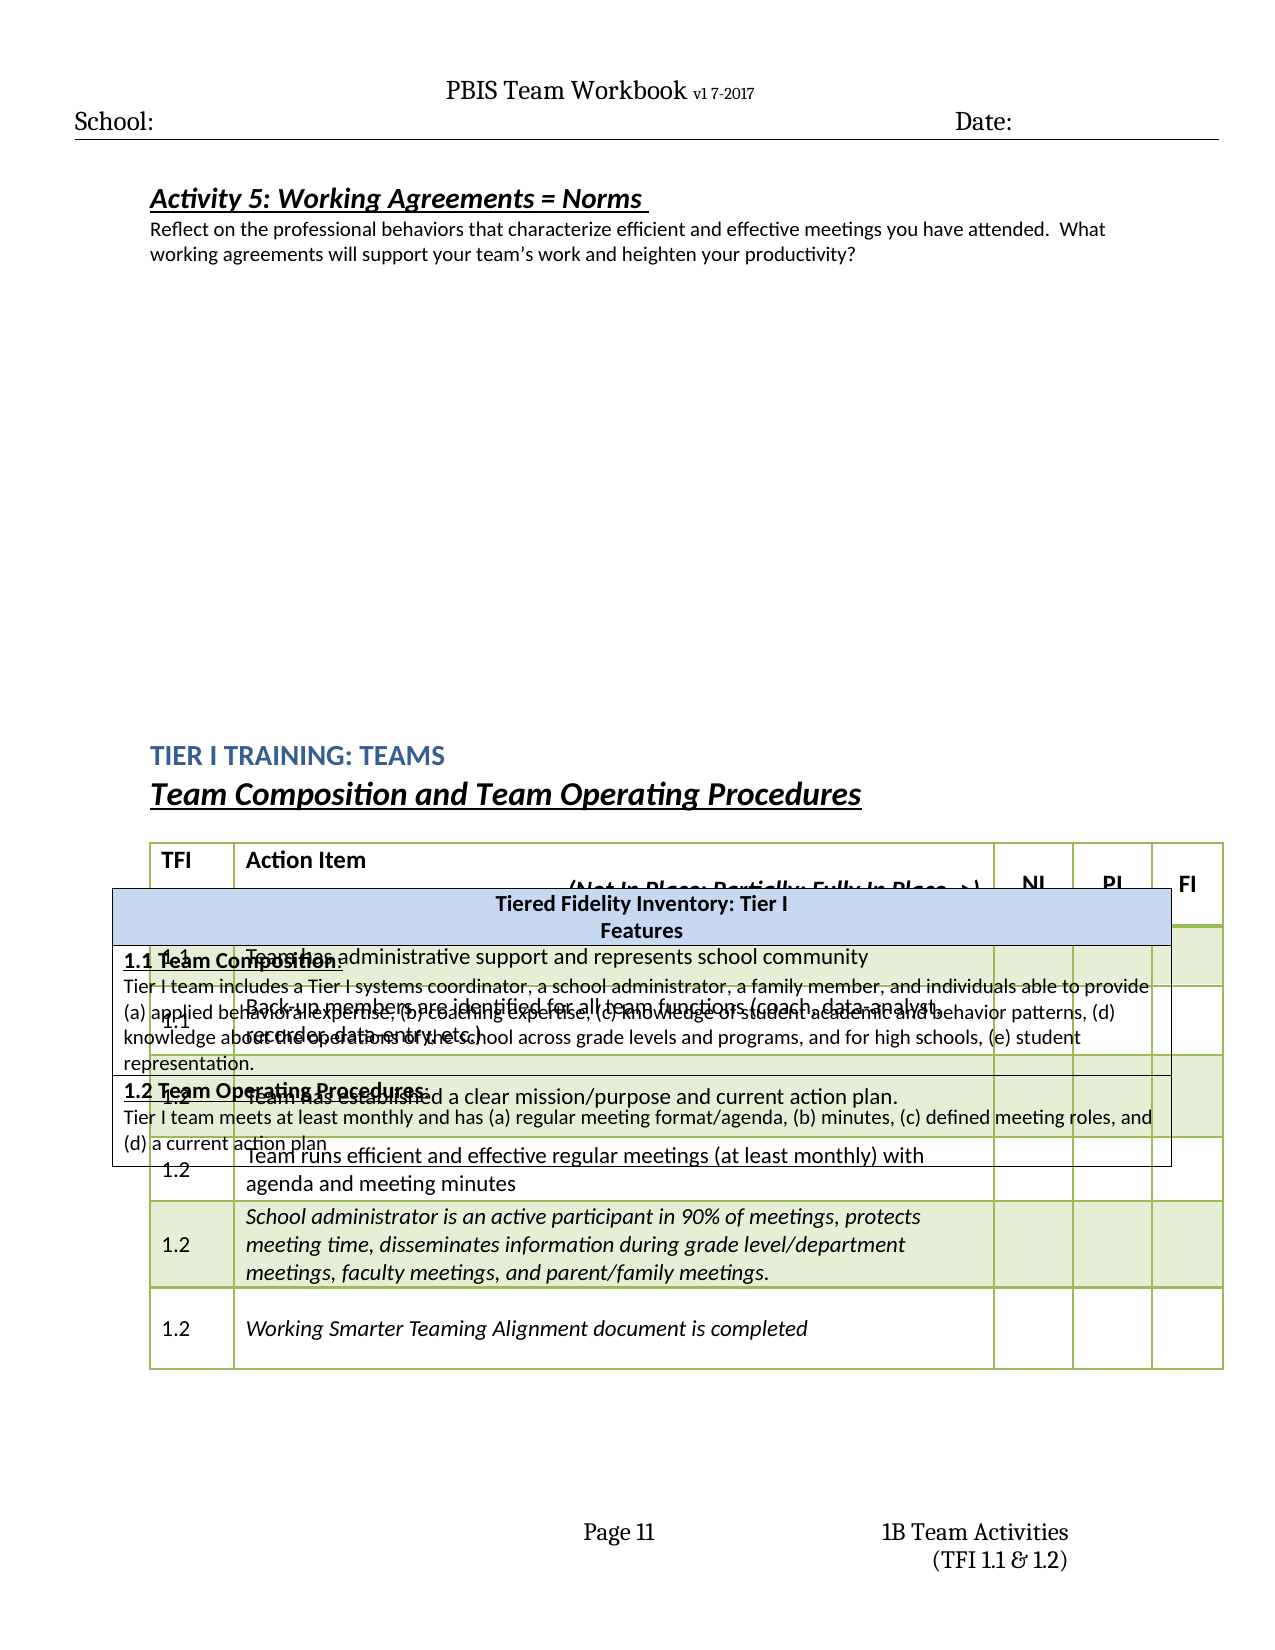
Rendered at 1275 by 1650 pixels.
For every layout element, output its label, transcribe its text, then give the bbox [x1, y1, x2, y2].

text Team Composition and Team Operating Procedures [150, 773, 1125, 814]
table_cell Working Smarter Teaming Alignment document is completed [235, 1289, 993, 1368]
table_cell [1074, 1289, 1151, 1368]
table_cell [1172, 928, 1222, 984]
table_cell [995, 1289, 1072, 1368]
table_cell Team runs efficient and effective regular meetings (at least monthly) with agenda and meeting minutes [235, 1167, 993, 1200]
table_cell [995, 1202, 1072, 1286]
table_cell [1172, 987, 1222, 1054]
table_header Tiered Fidelity Inventory: Tier I Features [113, 889, 1171, 945]
table_cell 1.1 Team Composition: Tier I team includes a Tier I systems coordinator, a school administrator, a family member, and individuals able to provide (a) applied behavioral expertise, (b) coaching expertise, (c) knowledge of student academic and behavior patterns, (d) knowledge about the operations of the school across grade levels and programs, and for high schools, (e) student representation. [113, 946, 1171, 1075]
table_cell [1153, 1202, 1222, 1286]
table_cell [1172, 1056, 1222, 1136]
table_cell 1.2 [151, 1289, 233, 1368]
table_cell 1.2 [151, 1202, 233, 1286]
table_cell [1074, 1167, 1151, 1200]
table_header NI [995, 844, 1072, 888]
table_header FI [1153, 844, 1222, 923]
table_cell [1153, 1289, 1222, 1368]
subtitle TIER I TRAINING: TEAMS [150, 737, 1125, 773]
table_header PI [1074, 844, 1151, 888]
table_cell 1.2 [151, 1167, 233, 1200]
table_cell [1153, 1138, 1222, 1200]
text Activity 5: Working Agreements = Norms [150, 181, 1125, 216]
table_cell School administrator is an active participant in 90% of meetings, protects meeting time, disseminates information during grade level/department meetings, faculty meetings, and parent/family meetings. [235, 1202, 993, 1286]
table_cell [1074, 1202, 1151, 1286]
table_cell [995, 1167, 1072, 1200]
text Reflect on the professional behaviors that characterize efficient and effective meetings you have attended. What working agreements will support your team’s work and heighten your productivity? [150, 216, 1125, 267]
table_cell 1.2 Team Operating Procedures: Tier I team meets at least monthly and has (a) regular meeting format/agenda, (b) minutes, (c) defined meeting roles, and (d) a current action plan [113, 1076, 1171, 1166]
table_header Action Item (Not In Place; Partially; Fully In Place ->) [235, 844, 993, 888]
table_header TFI [151, 844, 233, 888]
